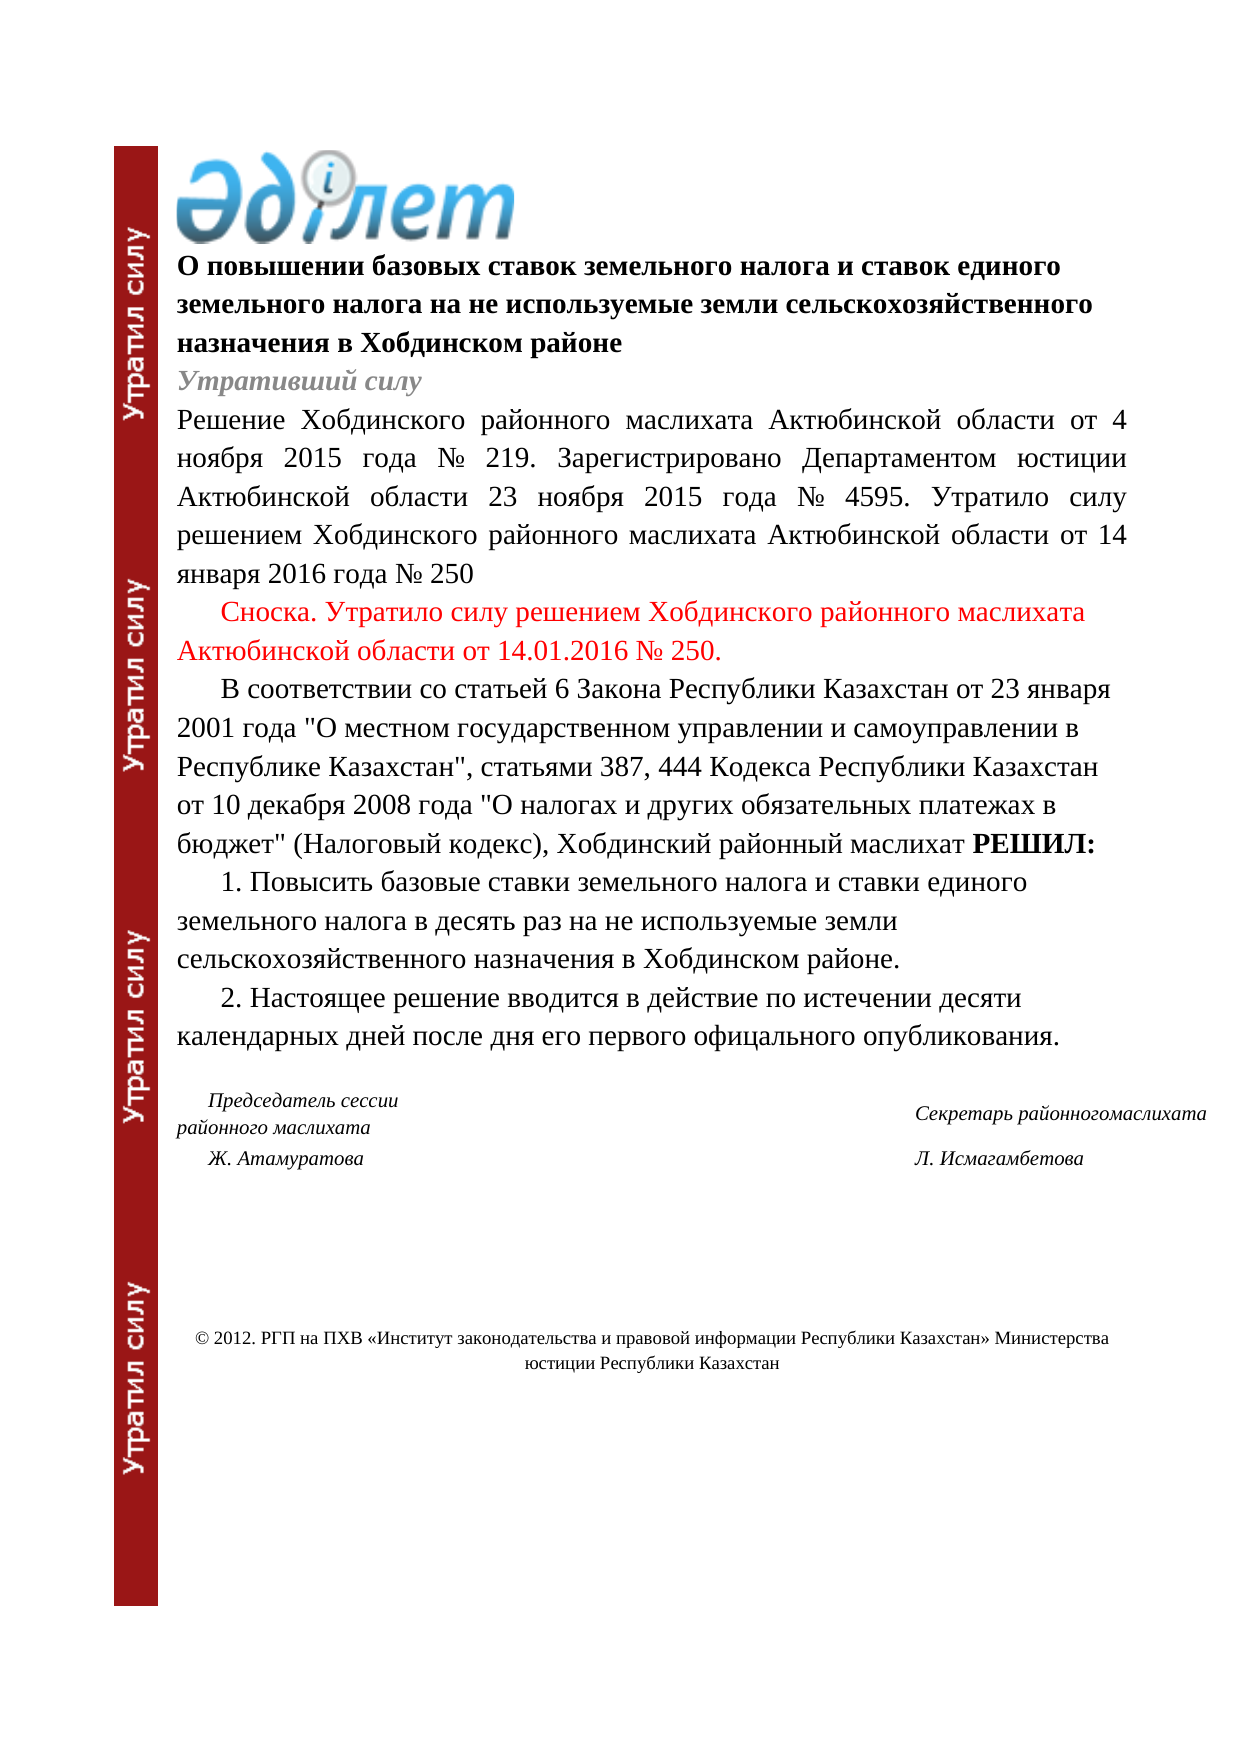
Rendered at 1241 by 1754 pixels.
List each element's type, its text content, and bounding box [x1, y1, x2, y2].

picture [114, 1082, 158, 1086]
text Сноска. Утратило силу решением Хобдинского районного маслихата Актюбинской области от 14.01.2016 № 250. В соответствии со статьей 6 Закона Республики Казахстан от 23 января 2001 года "О местном государственном управлении и самоуправлении в Республике Казахстан", статьями 387, 444 Кодекса Республики Казахстан от 10 декабря 2008 года "О налогах и других обязательных платежах в бюджет" (Налоговый кодекс), Хобдинский районный маслихат РЕШИЛ: 1. Повысить базовые ставки земельного налога и ставки единого земельного налога в десять раз на не используемые земли сельскохозяйственного назначения в Хобдинском районе. 2. Настоящее решение вводится в действие по истечении десяти календарных дней после дня его первого офицального опубликования. [112, 594, 1128, 1082]
text Утративший силу [112, 363, 1128, 397]
picture [114, 1176, 158, 1327]
table_header Секретарь районногомаслихата [913, 1086, 1240, 1145]
text © 2012. РГП на ПХВ «Институт законодательства и правовой информации Республики Казахстан» Министерства юстиции Республики Казахстан [112, 1327, 1128, 1373]
table_cell Ж. Атамуратова [101, 1145, 913, 1176]
table_cell Л. Исмагамбетова [913, 1145, 1240, 1176]
picture [114, 589, 158, 594]
picture [114, 358, 158, 363]
picture [176, 150, 515, 244]
text Решение Хобдинского районного маслихата Актюбинской области от 4 ноября 2015 года № 219. Зарегистрировано Департаментом юстиции Актюбинской области 23 ноября 2015 года № 4595. Утратило силу решением Хобдинского районного маслихата Актюбинской области от 14 января 2016 года № 250 [112, 402, 1128, 589]
picture [114, 146, 158, 248]
picture [114, 1373, 158, 1606]
table_header Председатель сессии районного маслихата [101, 1086, 913, 1145]
text О повышении базовых ставок земельного налога и ставок единого земельного налога на не используемые земли сельскохозяйственного назначения в Хобдинском районе [112, 248, 1128, 358]
picture [114, 397, 158, 402]
